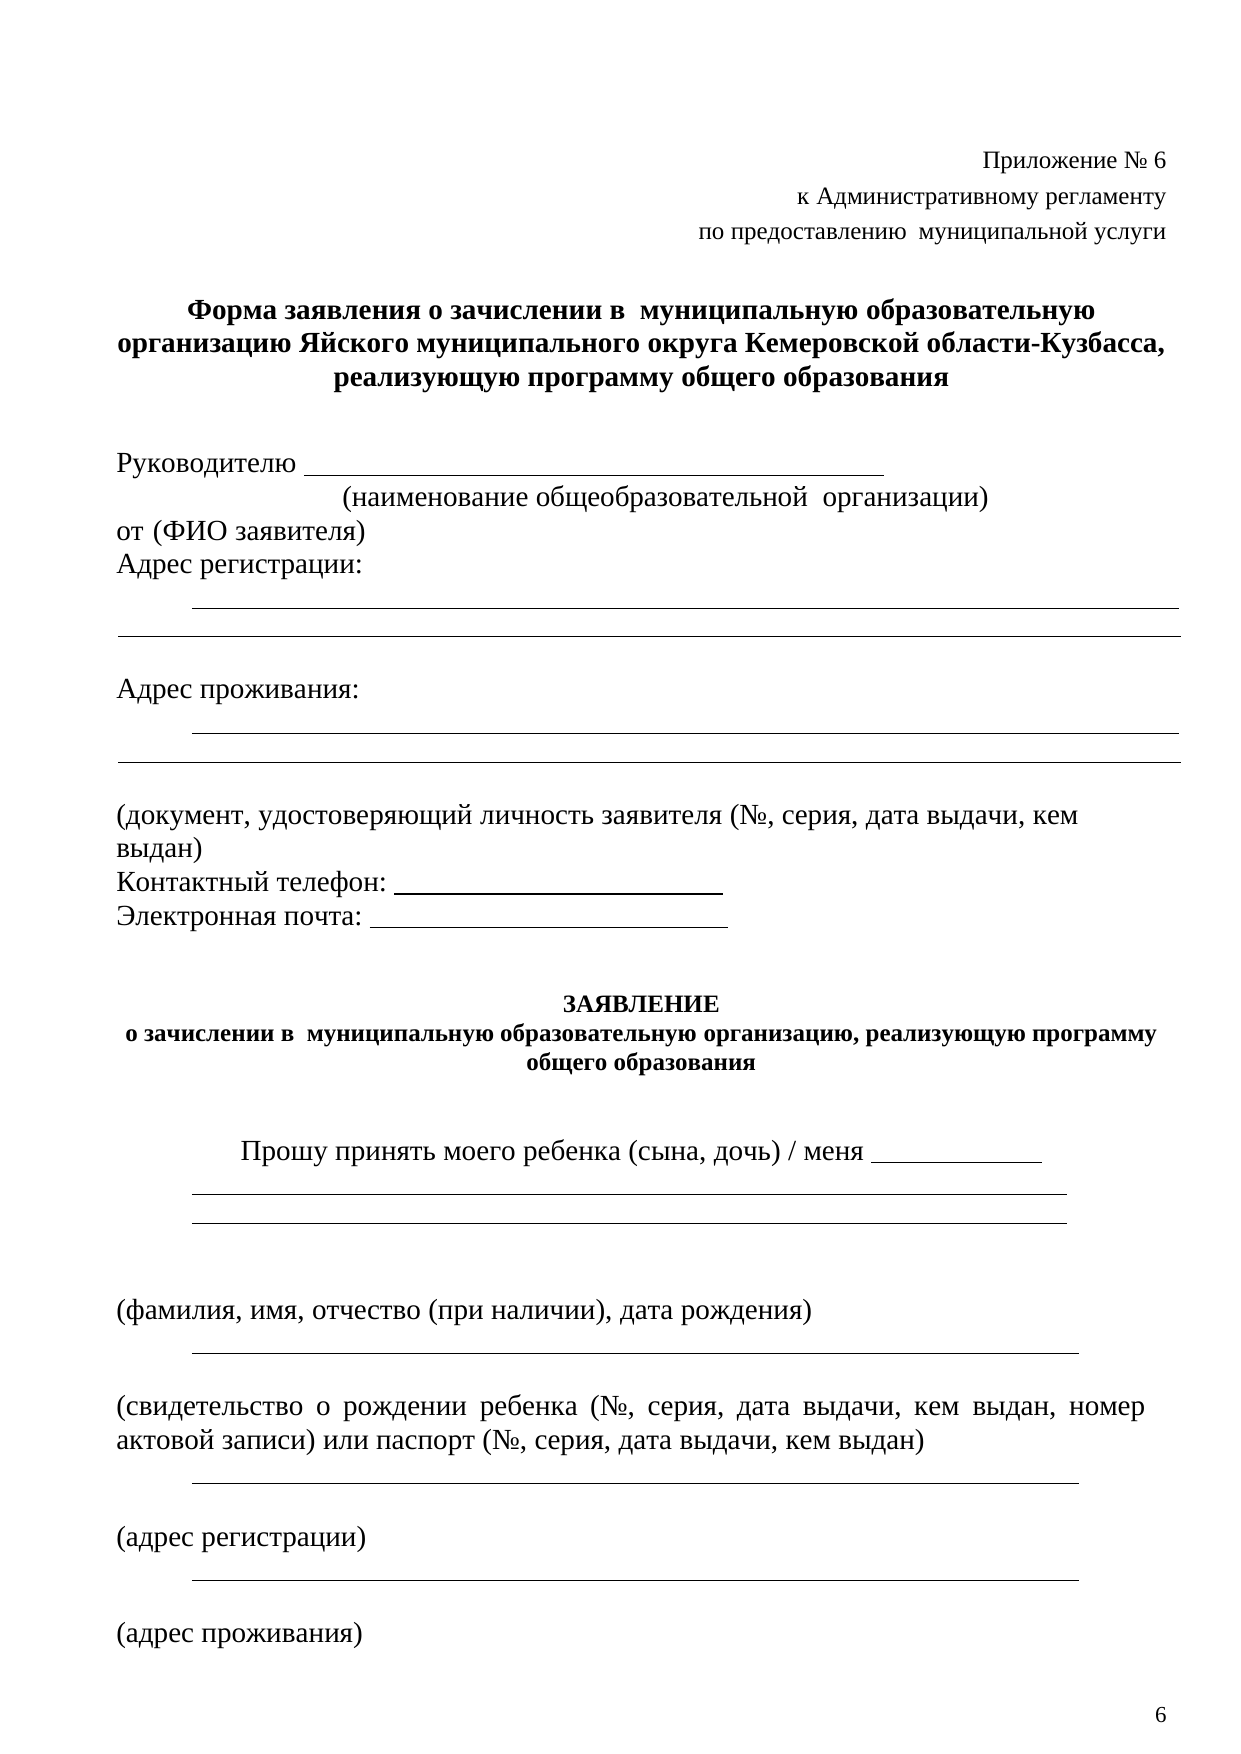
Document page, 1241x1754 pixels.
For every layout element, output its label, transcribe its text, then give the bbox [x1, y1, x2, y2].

text (адрес проживания) [116, 1615, 1166, 1649]
text по предоставлению муниципальной услуги [116, 216, 1166, 245]
text (документ, удостоверяющий личность заявителя (№, серия, дата выдачи, кем выдан) [116, 797, 1166, 864]
text (наименование общеобразовательной организации) [116, 479, 1166, 513]
text Контактный телефон: [116, 864, 1166, 898]
text Адрес проживания: [116, 672, 1166, 705]
text Прошу принять моего ребенка (сына, дочь) / меня [116, 1133, 1166, 1166]
text (фамилия, имя, отчество (при наличии), дата рождения) [116, 1292, 1166, 1326]
text Форма заявления о зачислении в муниципальную образовательную организацию Яйского муниципального округа Кемеровской области-Кузбасса, реализующую программу общего образования [116, 292, 1166, 392]
subtitle ЗАЯВЛЕНИЕ [116, 989, 1166, 1018]
text Адрес регистрации: [116, 546, 1166, 580]
text к Административному регламенту [116, 181, 1166, 209]
text от (ФИО заявителя) [116, 513, 1166, 546]
text (адрес регистрации) [116, 1519, 1166, 1552]
text (свидетельство о рождении ребенка (№, серия, дата выдачи, кем выдан, номер актовой записи) или паспорт (№, серия, дата выдачи, кем выдан) [116, 1388, 1166, 1456]
text Электронная почта: [116, 898, 1166, 931]
text Руководителю [116, 446, 1166, 479]
text Приложение № 6 [116, 145, 1166, 174]
text о зачислении в муниципальную образовательную организацию, реализующую программу общего образования [116, 1018, 1166, 1076]
